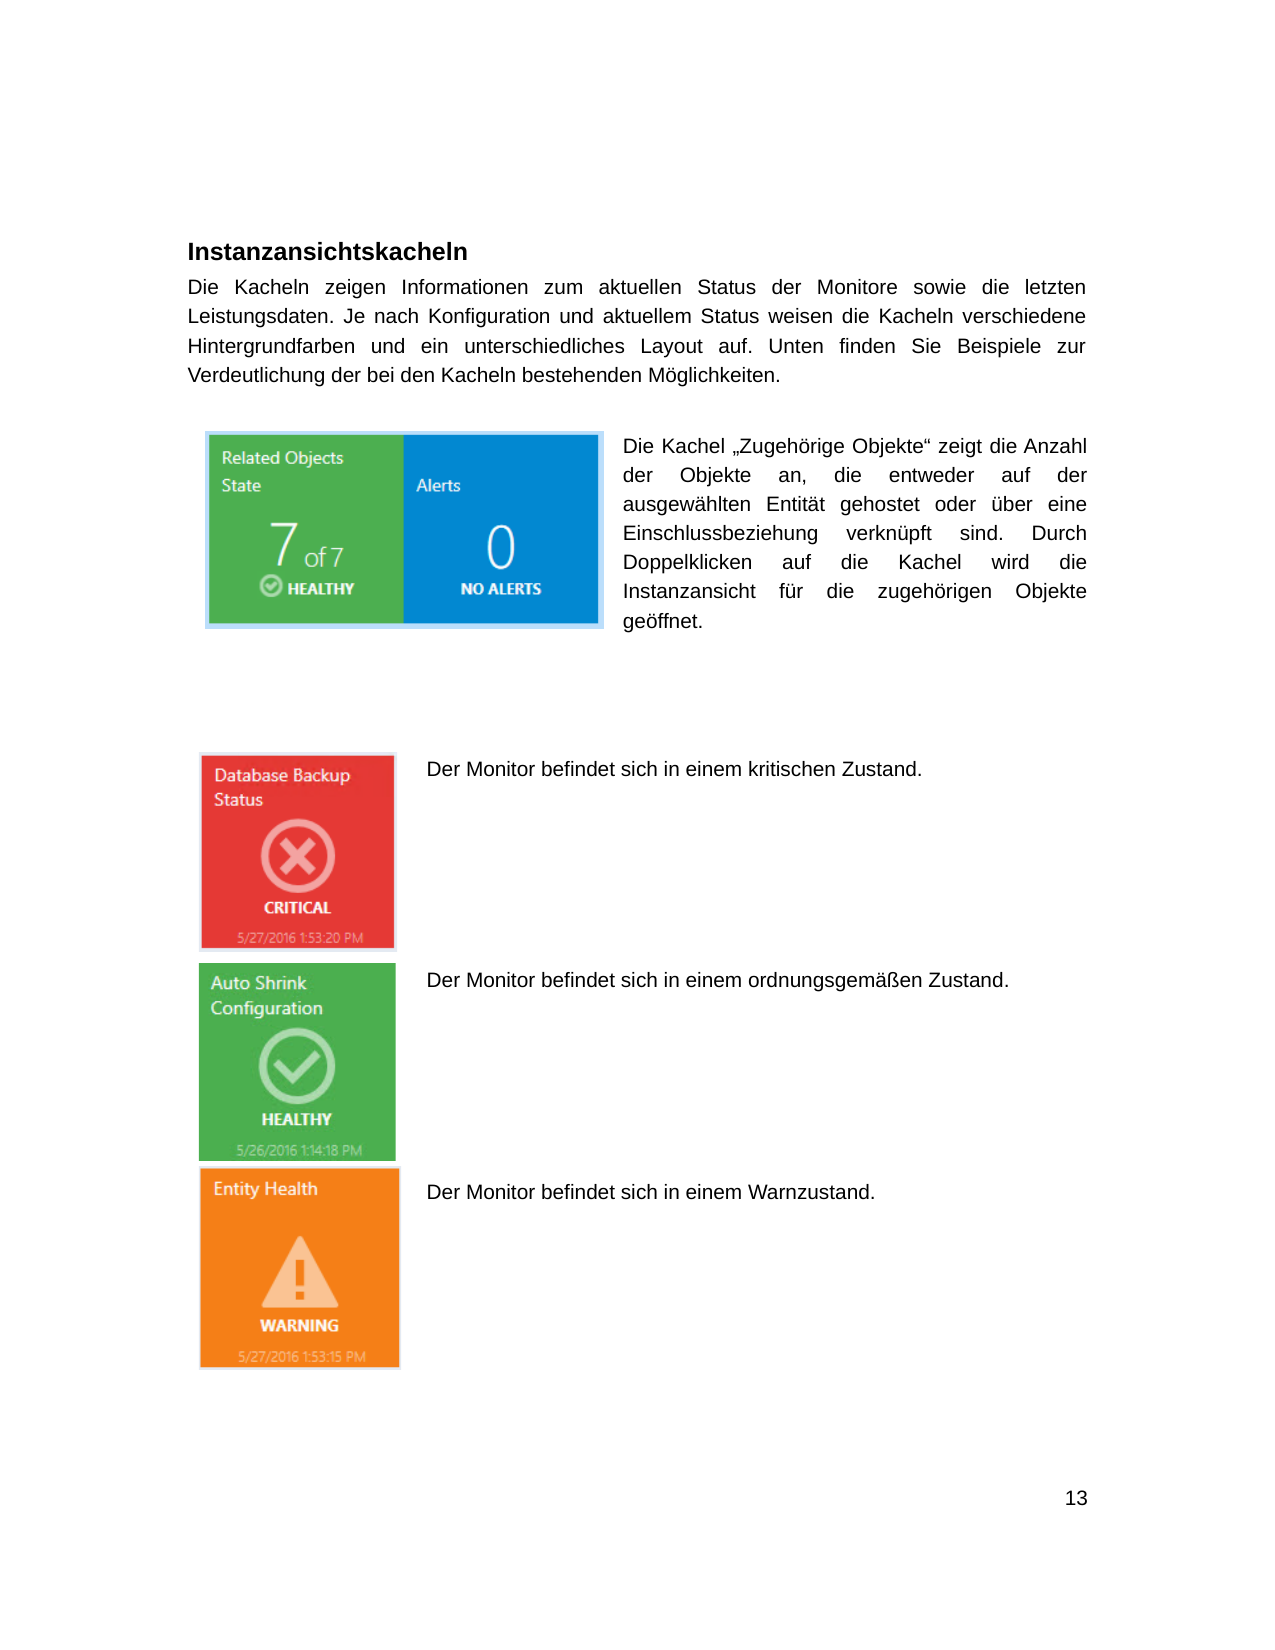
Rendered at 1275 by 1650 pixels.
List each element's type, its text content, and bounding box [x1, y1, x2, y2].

picture [198, 963, 396, 1161]
table_cell [188, 958, 415, 1375]
subtitle Instanzansichtskacheln [187, 236, 1087, 265]
picture [203, 431, 604, 628]
picture [198, 1166, 402, 1370]
table_header [188, 746, 415, 957]
text Die Kacheln zeigen Informationen zum aktuellen Status der Monitore sowie die letzten Leistungsdaten. Je nach Konfiguration und aktuellem Status weisen die Kacheln verschiedene Hintergrundfarben und ein unterschiedliches Layout auf. Unten finden Sie Beispiele zur Verdeutlichung der bei den Kacheln bestehenden Möglichkeiten. [187, 271, 1087, 388]
picture [198, 752, 398, 952]
table_header Der Monitor befindet sich in einem kritischen Zustand. [415, 746, 1097, 957]
table_cell Der Monitor befindet sich in einem ordnungsgemäßen Zustand. Der Monitor befindet sich in einem Warnzustand. [415, 958, 1097, 1375]
